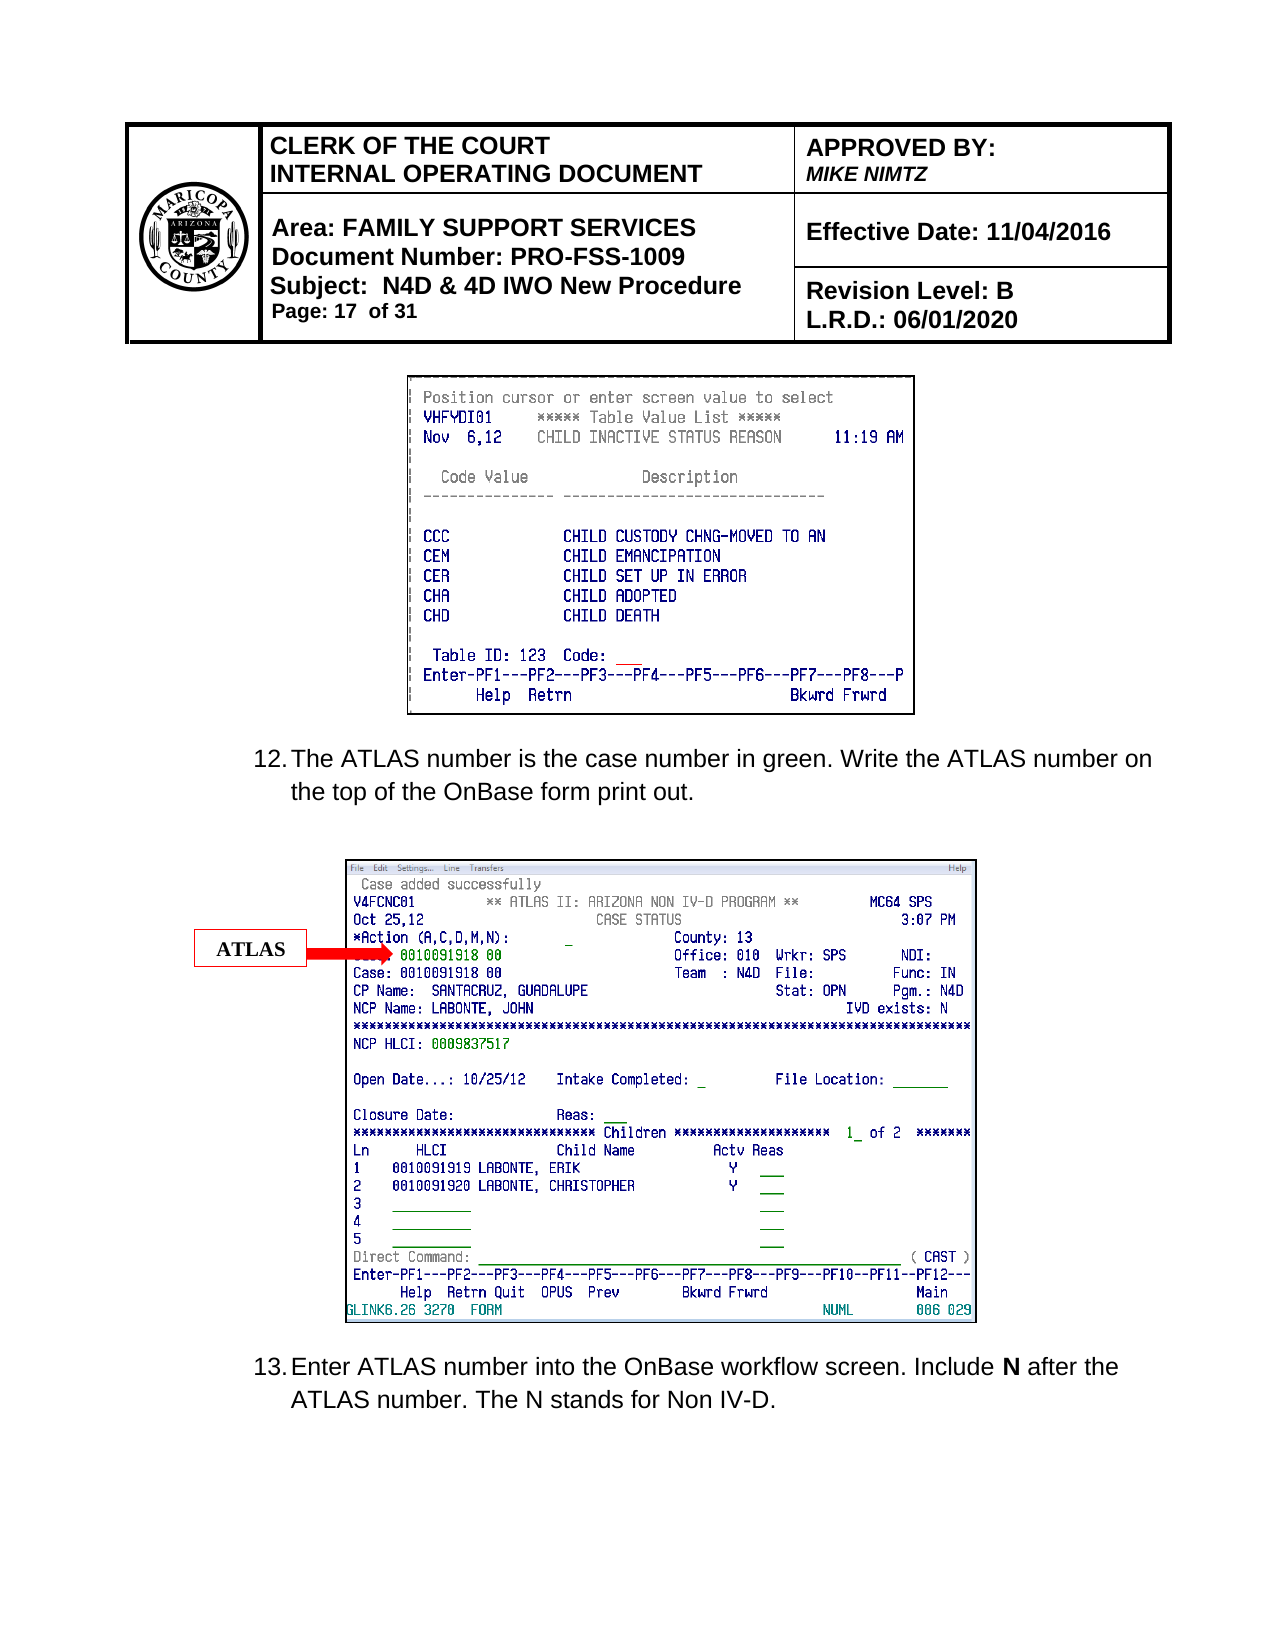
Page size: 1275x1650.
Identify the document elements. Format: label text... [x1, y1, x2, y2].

list Enter ATLAS number into the OnBase workflow screen. Include N after the ATLAS number. The N stands for Non IV-D. [253, 1352, 1181, 1414]
picture [347, 861, 975, 1322]
list The ATLAS number is the case number in green. Write the ATLAS number on the top of the OnBase form print out. [253, 744, 1181, 805]
picture [408, 377, 913, 713]
picture [137, 180, 250, 293]
